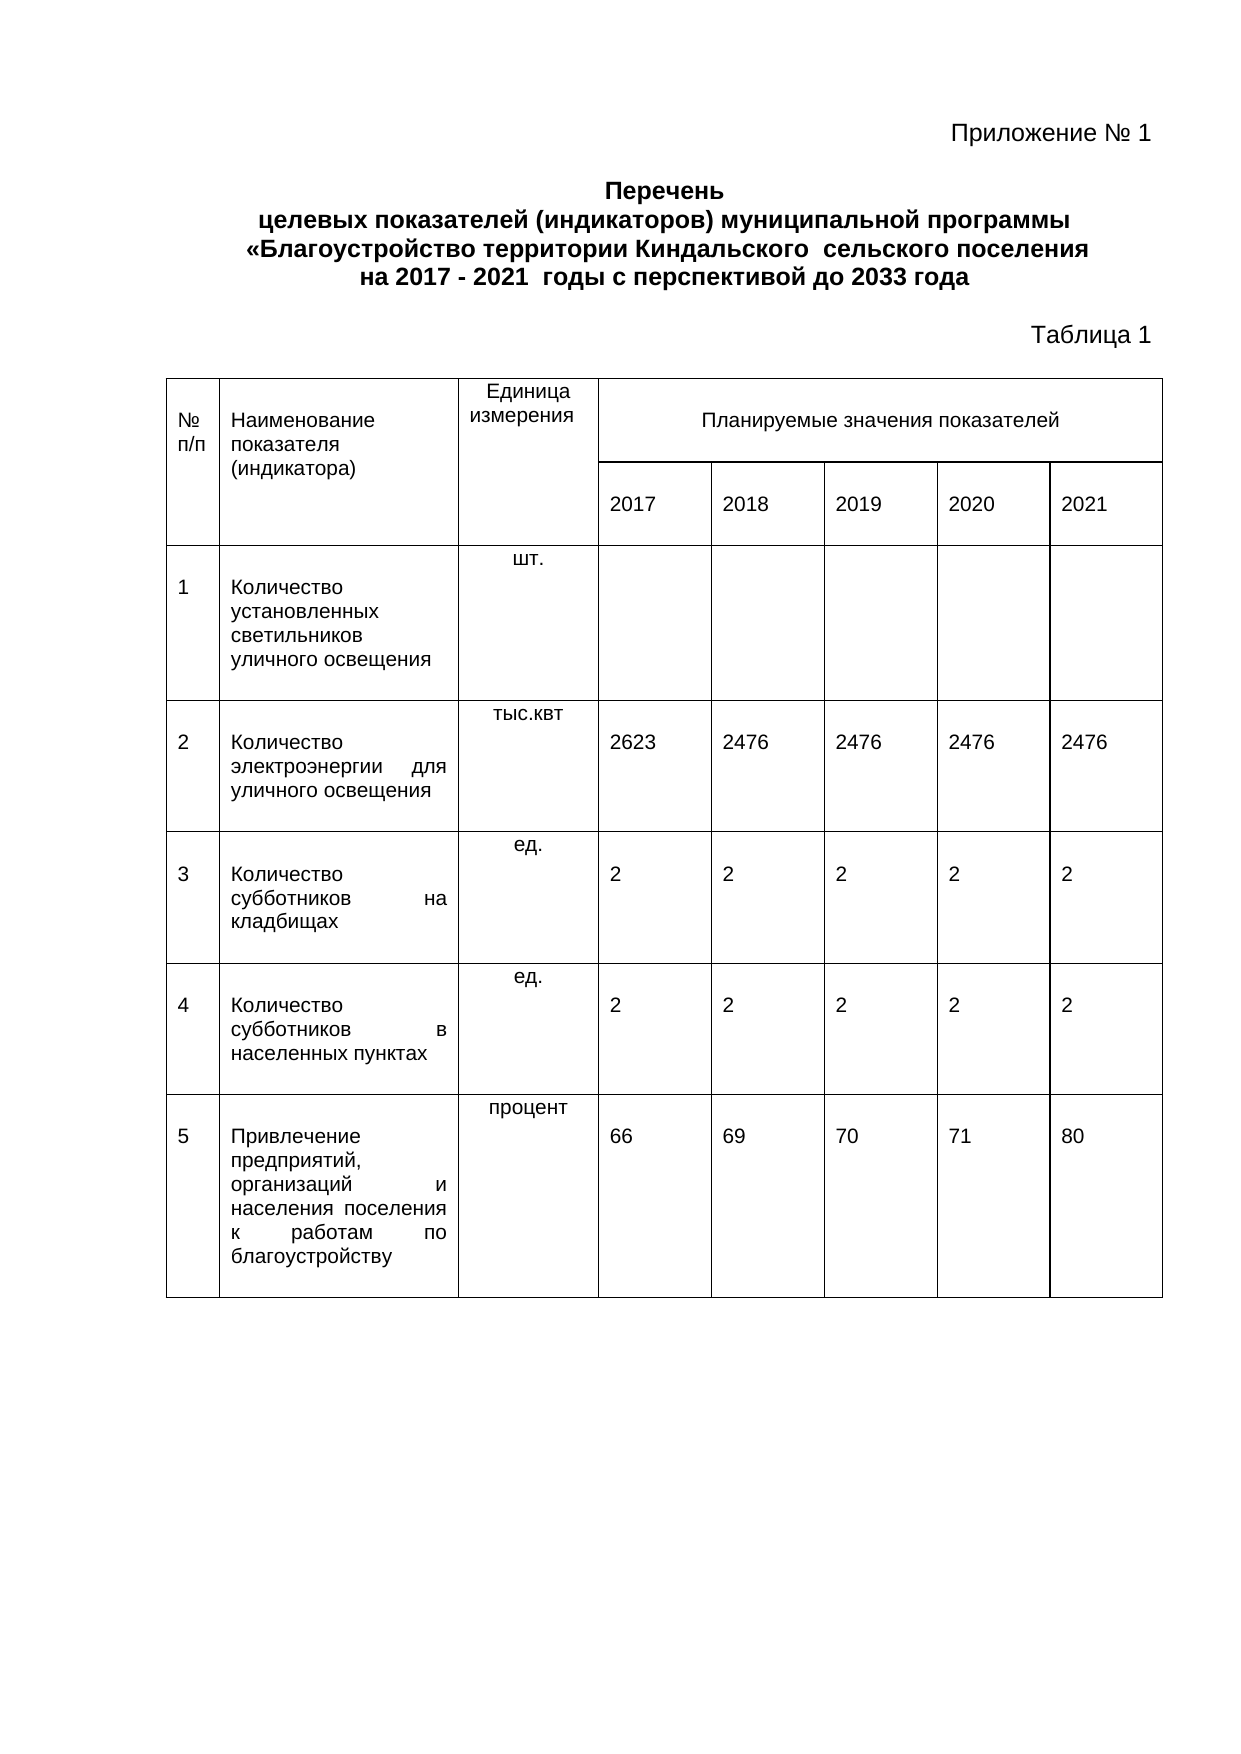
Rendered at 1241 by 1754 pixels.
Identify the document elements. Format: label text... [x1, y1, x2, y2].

table_cell 3 [167, 832, 219, 962]
table_cell 2476 [1051, 701, 1162, 831]
table_cell 2 [599, 832, 711, 962]
table_cell Количество субботников на кладбищах [220, 832, 458, 962]
table_cell 2476 [938, 701, 1049, 831]
table_cell 2018 [712, 463, 824, 545]
text «Благоустройство территории Киндальского сельского поселения [177, 233, 1152, 262]
table_cell 71 [938, 1095, 1049, 1297]
table_cell ед. [459, 964, 598, 1094]
table_cell 2 [825, 964, 937, 1094]
table_cell 5 [167, 1095, 219, 1297]
table_cell 66 [599, 1095, 711, 1297]
table_header Планируемые значения показателей [599, 379, 1162, 461]
table_cell 2 [1051, 964, 1162, 1094]
table_cell [825, 546, 937, 700]
table_cell 2 [938, 964, 1049, 1094]
table_cell Количество субботников в населенных пунктах [220, 964, 458, 1094]
table_cell Количество электроэнергии для уличного освещения [220, 701, 458, 831]
table_cell [712, 546, 824, 700]
table_cell ед. [459, 832, 598, 962]
table_cell 2021 [1051, 463, 1162, 545]
table_cell 1 [167, 546, 219, 700]
table_cell 2476 [825, 701, 937, 831]
text Перечень [177, 176, 1152, 205]
table_cell 80 [1051, 1095, 1162, 1297]
table_cell 2020 [938, 463, 1049, 545]
table_cell Привлечение предприятий, организаций и населения поселения к работам по благоустройству [220, 1095, 458, 1297]
table_cell процент [459, 1095, 598, 1297]
table_header № п/п [167, 379, 219, 545]
table_cell 2019 [825, 463, 937, 545]
text на 2017 - 2021 годы с перспективой до 2033 года [177, 262, 1152, 291]
text целевых показателей (индикаторов) муниципальной программы [177, 205, 1152, 233]
table_cell 2476 [712, 701, 824, 831]
table_cell 2623 [599, 701, 711, 831]
table_cell 2 [712, 832, 824, 962]
text Приложение № 1 [177, 118, 1152, 147]
table_cell 2 [938, 832, 1049, 962]
table_cell [1051, 546, 1162, 700]
table_cell 69 [712, 1095, 824, 1297]
table_cell 70 [825, 1095, 937, 1297]
table_cell 2 [167, 701, 219, 831]
table_cell 2 [712, 964, 824, 1094]
table_header Единица измерения [459, 379, 598, 545]
table_cell тыс.квт [459, 701, 598, 831]
table_cell Количество установленных светильников уличного освещения [220, 546, 458, 700]
table_cell [599, 546, 711, 700]
table_header Наименование показателя (индикатора) [220, 379, 458, 545]
table_cell [938, 546, 1049, 700]
table_cell 2017 [599, 463, 711, 545]
table_cell 2 [599, 964, 711, 1094]
table_cell 2 [1051, 832, 1162, 962]
table_cell шт. [459, 546, 598, 700]
table_cell 2 [825, 832, 937, 962]
text Таблица 1 [177, 320, 1152, 349]
table_cell 4 [167, 964, 219, 1094]
